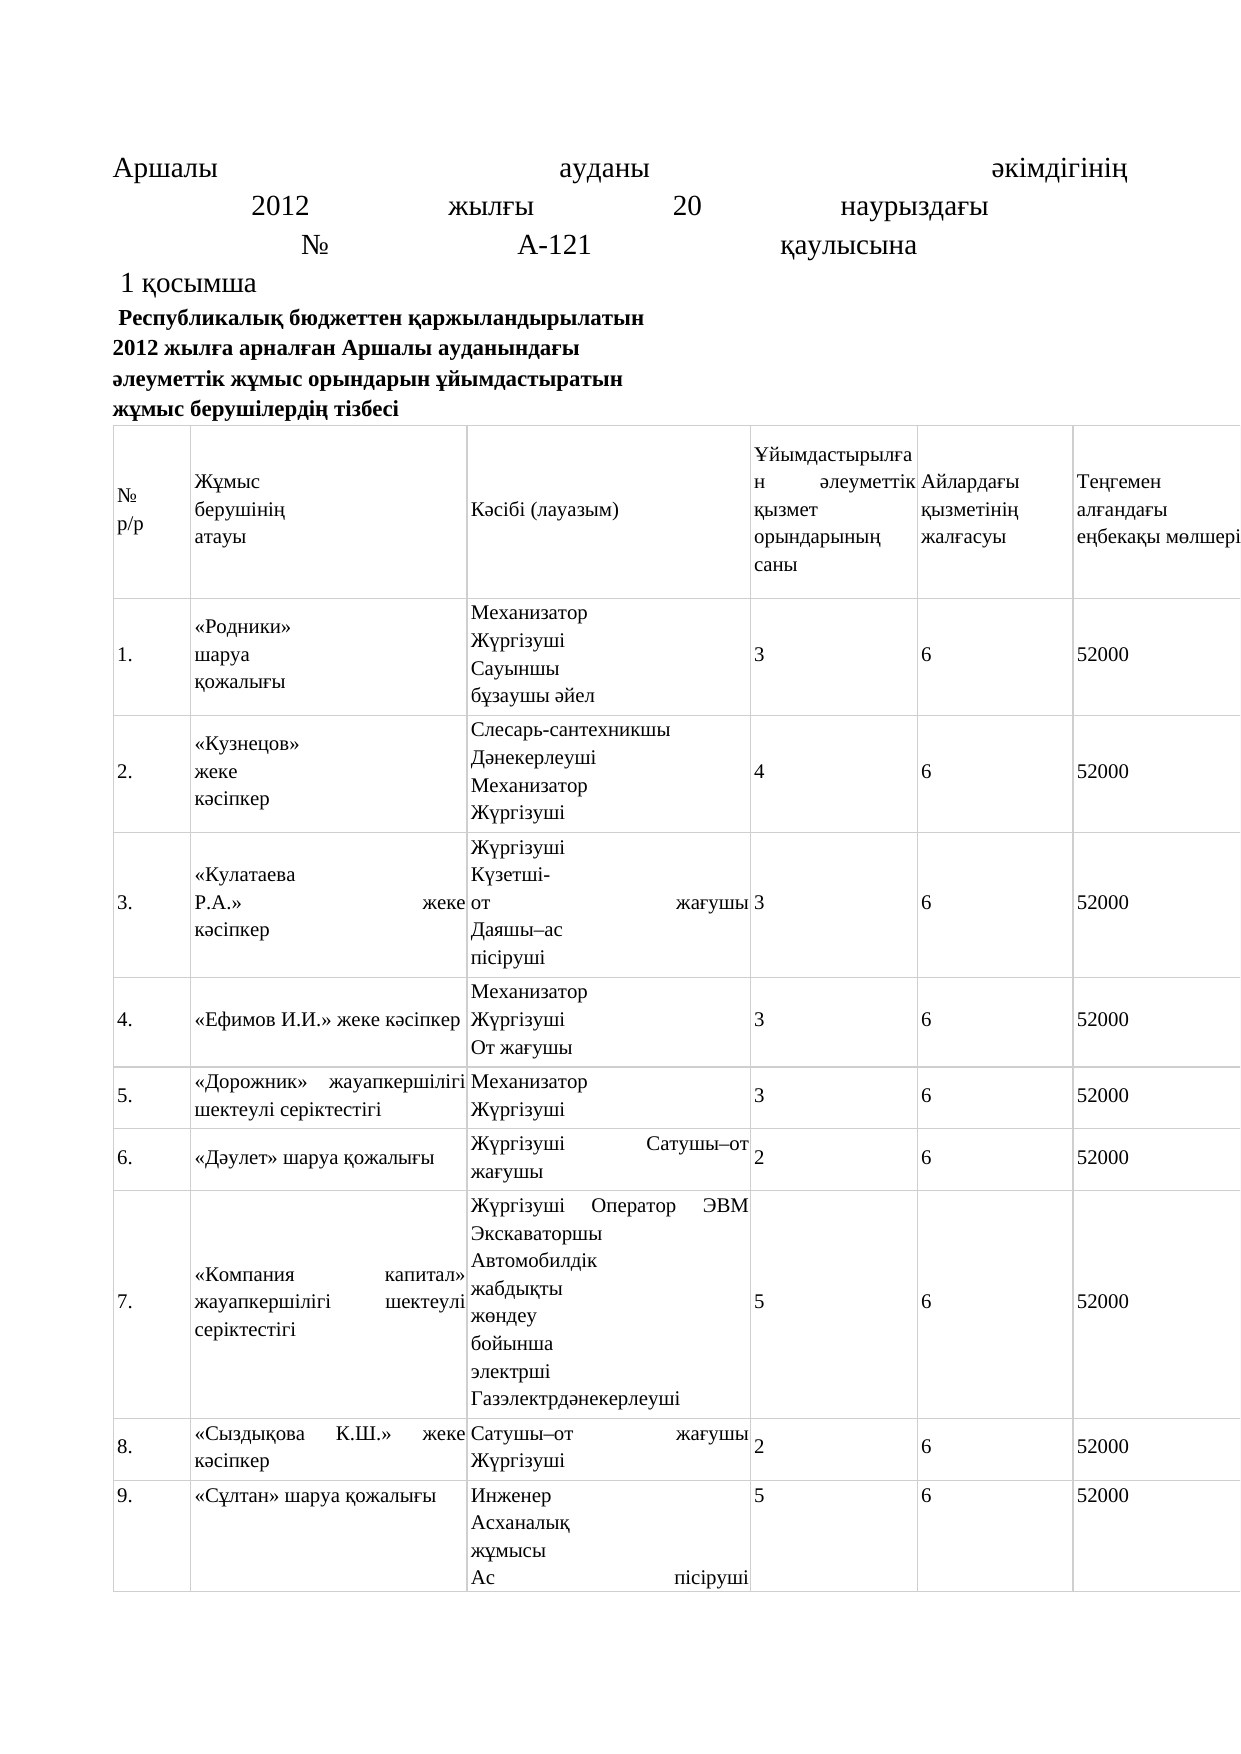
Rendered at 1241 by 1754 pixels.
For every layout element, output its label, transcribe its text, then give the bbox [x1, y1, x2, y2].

table_header Жұмыс берушінің атауы [191, 426, 466, 597]
table_cell «Родники» шаруа қожалығы [191, 599, 466, 714]
table_cell 52000 [1074, 1068, 1240, 1128]
table_cell 52000 [1074, 1481, 1240, 1591]
table_cell 52000 [1074, 833, 1240, 977]
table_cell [191, 1481, 466, 1591]
table_cell 4 [751, 716, 917, 832]
table_cell 6 [918, 833, 1072, 977]
table_header Кәсібі (лауазым) [468, 426, 750, 597]
table_cell 52000 [1074, 1129, 1240, 1190]
table_header Ұйымдастырылған әлеуметтік қызмет орындарының саны [751, 426, 917, 597]
table_cell 3 [751, 833, 917, 977]
table_cell 6 [918, 978, 1072, 1066]
table_cell «Ефимов И.И.» жеке кәсіпкер [191, 978, 466, 1066]
table_cell 3 [751, 599, 917, 714]
table_cell 6 [918, 1129, 1072, 1190]
table_cell 3 [751, 1068, 917, 1128]
table_cell 6 [918, 1481, 1072, 1591]
table_cell 8. [114, 1419, 190, 1480]
table_cell 5. [114, 1068, 190, 1128]
table_cell 52000 [1074, 599, 1240, 714]
table_cell 7. [114, 1191, 190, 1418]
table_cell 52000 [1074, 1191, 1240, 1418]
table_cell 2 [751, 1419, 917, 1480]
table_cell Жүргізуші Оператор ЭВМ Экскаваторшы Автомобилдiк жабдықты жөндеу бойынша электршi Газэлектрдәнекерлеуші [468, 1191, 750, 1418]
table_cell Механизатор Жүргізуші Сауыншы бұзаушы әйел [468, 599, 750, 714]
table_cell 9. [114, 1481, 190, 1591]
table_header № р/р [114, 426, 190, 597]
table_cell 52000 [1074, 716, 1240, 832]
text Республикалық бюджеттен қаржыландырылатын 2012 жылға арналған Аршалы ауданындағы әлеуметтік жұмыс орындарын ұйымдастыратын жұмыс берушілердің тізбесі [112, 304, 1128, 421]
table_cell «Дәулет» шаруа қожалығы [191, 1129, 466, 1190]
table_cell 6 [918, 1191, 1072, 1418]
table_cell Слесарь-сантехникшы Дәнекерлеуші Механизатор Жүргізуші [468, 716, 750, 832]
table_cell 4. [114, 978, 190, 1066]
table_cell Жүргізуші Сатушы–от жағушы [468, 1129, 750, 1190]
table_cell Жүргізуші Күзетші- от жағушы Даяшы–ас пісіруші [468, 833, 750, 977]
table_cell «Сыздықова К.Ш.» жеке кәсіпкер [191, 1419, 466, 1480]
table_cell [468, 1481, 750, 1591]
table_cell 1. [114, 599, 190, 714]
table_cell «Дорожник» жауапкершілігі шектеулі серіктестігі [191, 1068, 466, 1128]
table_cell 6. [114, 1129, 190, 1190]
table_cell Механизатор Жүргізуші От жағушы [468, 978, 750, 1066]
table_cell 6 [918, 1419, 1072, 1480]
table_cell «Кузнецов» жеке кәсіпкер [191, 716, 466, 832]
table_cell 52000 [1074, 1419, 1240, 1480]
table_cell Сатушы–от жағушы Жүргізуші [468, 1419, 750, 1480]
table_cell 52000 [1074, 978, 1240, 1066]
table_cell 5 [751, 1481, 917, 1591]
table_cell 6 [918, 716, 1072, 832]
table_cell 5 [751, 1191, 917, 1418]
table_cell 2 [751, 1129, 917, 1190]
table_cell 6 [918, 1068, 1072, 1128]
table_cell 3. [114, 833, 190, 977]
table_cell 2. [114, 716, 190, 832]
table_cell «Компания капитал» жауапкершілігі шектеулі серіктестігі [191, 1191, 466, 1418]
text Аршалы ауданы әкімдігінің 2012 жылғы 20 наурыздағы № А-121 қаулысына 1 қосымша [112, 150, 1128, 299]
table_cell «Кулатаева Р.А.» жеке кәсіпкер [191, 833, 466, 977]
table_cell Механизатор Жүргізуші [468, 1068, 750, 1128]
table_cell 6 [918, 599, 1072, 714]
table_cell 3 [751, 978, 917, 1066]
table_header Теңгемен алғандағы еңбекақы мөлшері [1074, 426, 1240, 597]
table_header Айлардағы қызметінің жалғасуы [918, 426, 1072, 597]
